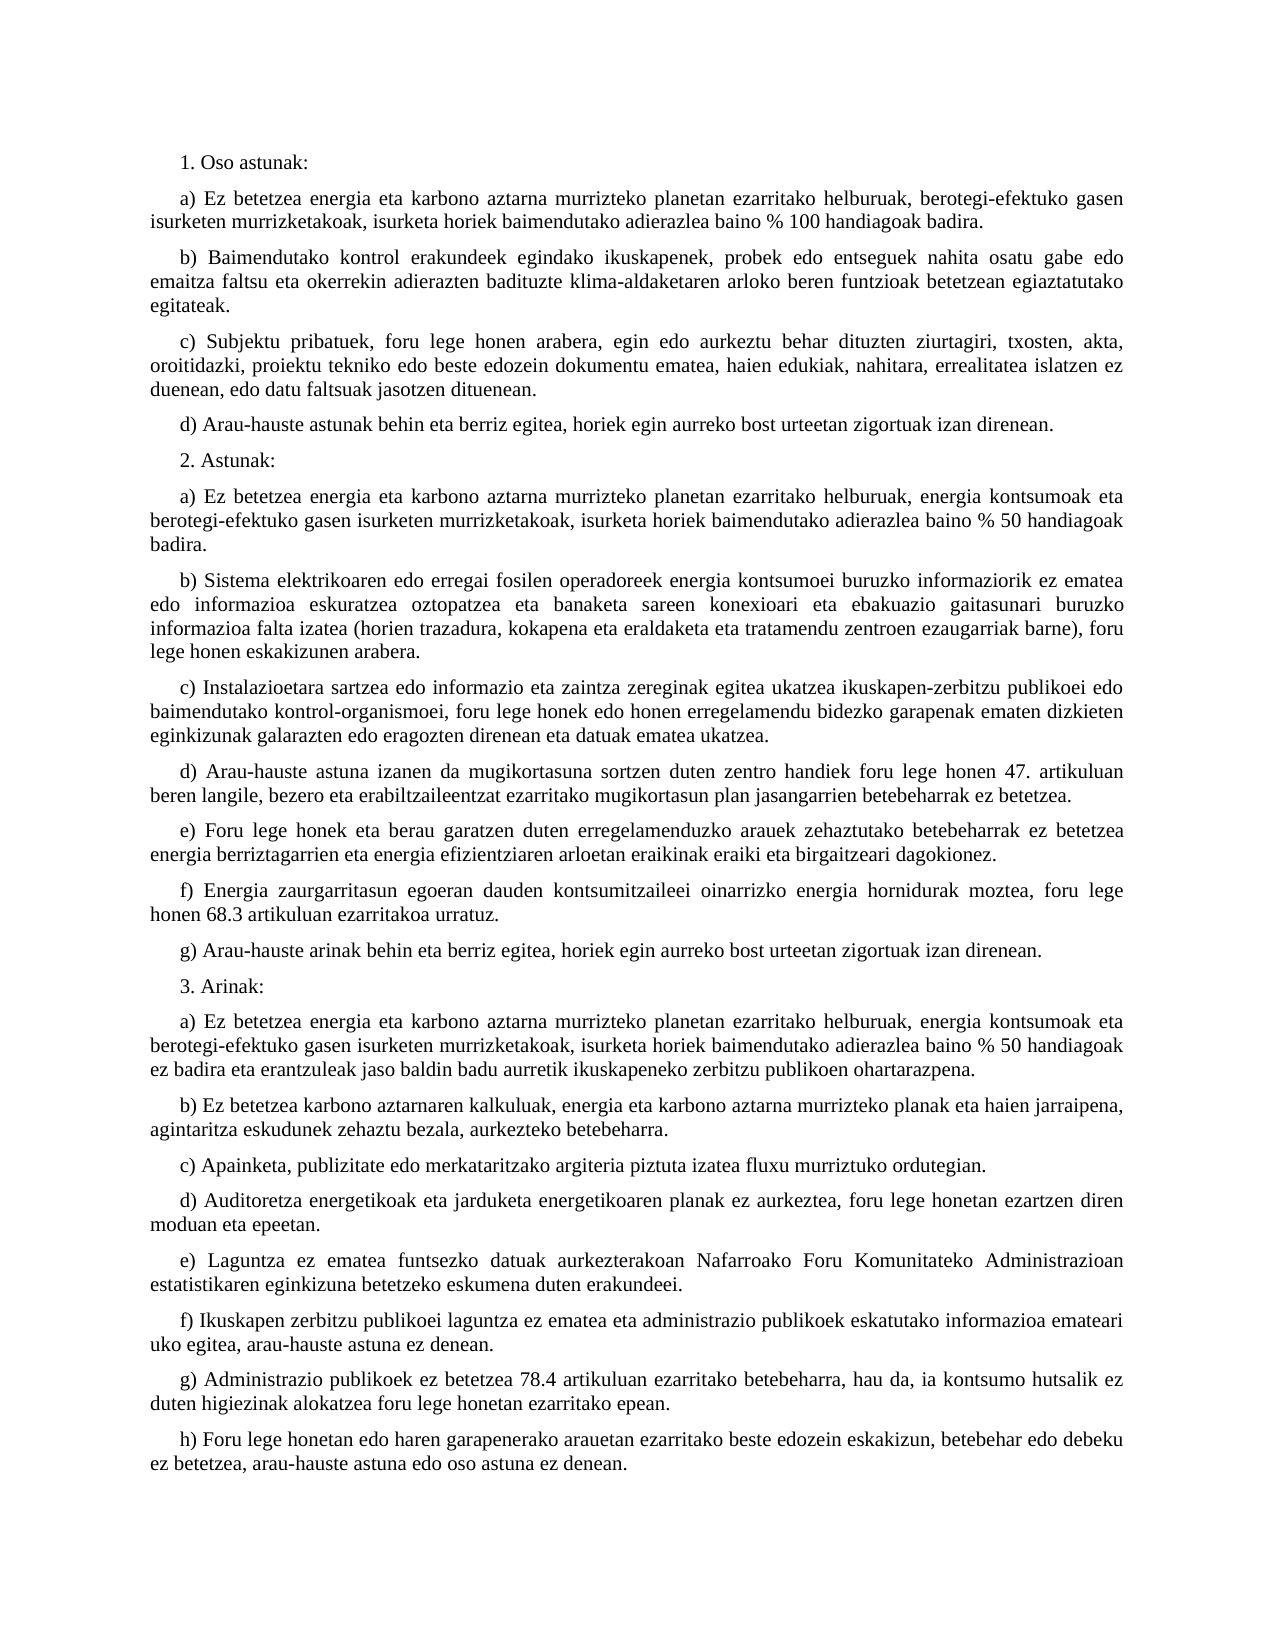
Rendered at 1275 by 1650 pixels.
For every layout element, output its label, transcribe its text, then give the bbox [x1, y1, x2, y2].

text 1. Oso astunak: [150, 150, 1125, 174]
text e) Foru lege honek eta berau garatzen duten erregelamenduzko arauek zehaztutako betebeharrak ez betetzea energia berriztagarrien eta energia efizientziaren arloetan eraikinak eraiki eta birgaitzeari dagokionez. [150, 819, 1125, 867]
text g) Arau-hauste arinak behin eta berriz egitea, horiek egin aurreko bost urteetan zigortuak izan direnean. [150, 938, 1125, 962]
text c) Instalazioetara sartzea edo informazio eta zaintza zereginak egitea ukatzea ikuskapen-zerbitzu publikoei edo baimendutako kontrol-organismoei, foru lege honek edo honen erregelamendu bidezko garapenak ematen dizkieten eginkizunak galarazten edo eragozten direnean eta datuak ematea ukatzea. [150, 675, 1125, 747]
text d) Auditoretza energetikoak eta jarduketa energetikoaren planak ez aurkeztea, foru lege honetan ezartzen diren moduan eta epeetan. [150, 1189, 1125, 1237]
text g) Administrazio publikoek ez betetzea 78.4 artikuluan ezarritako betebeharra, hau da, ia kontsumo hutsalik ez duten higiezinak alokatzea foru lege honetan ezarritako epean. [150, 1368, 1125, 1416]
text h) Foru lege honetan edo haren garapenerako arauetan ezarritako beste edozein eskakizun, betebehar edo debeku ez betetzea, arau-hauste astuna edo oso astuna ez denean. [150, 1427, 1125, 1475]
text c) Apainketa, publizitate edo merkataritzako argiteria piztuta izatea fluxu murriztuko ordutegian. [150, 1153, 1125, 1177]
text 3. Arinak: [150, 974, 1125, 998]
text 2. Astunak: [150, 448, 1125, 472]
text b) Ez betetzea karbono aztarnaren kalkuluak, energia eta karbono aztarna murrizteko planak eta haien jarraipena, agintaritza eskudunek zehaztu bezala, aurkezteko betebeharra. [150, 1093, 1125, 1141]
text b) Baimendutako kontrol erakundeek egindako ikuskapenek, probek edo entseguek nahita osatu gabe edo emaitza faltsu eta okerrekin adierazten badituzte klima-aldaketaren arloko beren funtzioak betetzean egiaztatutako egitateak. [150, 245, 1125, 317]
text a) Ez betetzea energia eta karbono aztarna murrizteko planetan ezarritako helburuak, energia kontsumoak eta berotegi-efektuko gasen isurketen murrizketakoak, isurketa horiek baimendutako adierazlea baino % 50 handiagoak badira. [150, 484, 1125, 556]
text d) Arau-hauste astunak behin eta berriz egitea, horiek egin aurreko bost urteetan zigortuak izan direnean. [150, 413, 1125, 437]
text b) Sistema elektrikoaren edo erregai fosilen operadoreek energia kontsumoei buruzko informaziorik ez ematea edo informazioa eskuratzea oztopatzea eta banaketa sareen konexioari eta ebakuazio gaitasunari buruzko informazioa falta izatea (horien trazadura, kokapena eta eraldaketa eta tratamendu zentroen ezaugarriak barne), foru lege honen eskakizunen arabera. [150, 568, 1125, 664]
text e) Laguntza ez ematea funtsezko datuak aurkezterakoan Nafarroako Foru Komunitateko Administrazioan estatistikaren eginkizuna betetzeko eskumena duten erakundeei. [150, 1248, 1125, 1296]
text c) Subjektu pribatuek, foru lege honen arabera, egin edo aurkeztu behar dituzten ziurtagiri, txosten, akta, oroitidazki, proiektu tekniko edo beste edozein dokumentu ematea, haien edukiak, nahitara, errealitatea islatzen ez duenean, edo datu faltsuak jasotzen dituenean. [150, 329, 1125, 401]
text f) Energia zaurgarritasun egoeran dauden kontsumitzaileei oinarrizko energia hornidurak moztea, foru lege honen 68.3 artikuluan ezarritakoa urratuz. [150, 878, 1125, 926]
text a) Ez betetzea energia eta karbono aztarna murrizteko planetan ezarritako helburuak, berotegi-efektuko gasen isurketen murrizketakoak, isurketa horiek baimendutako adierazlea baino % 100 handiagoak badira. [150, 186, 1125, 234]
text d) Arau-hauste astuna izanen da mugikortasuna sortzen duten zentro handiek foru lege honen 47. artikuluan beren langile, bezero eta erabiltzaileentzat ezarritako mugikortasun plan jasangarrien betebeharrak ez betetzea. [150, 759, 1125, 807]
text f) Ikuskapen zerbitzu publikoei laguntza ez ematea eta administrazio publikoek eskatutako informazioa emateari uko egitea, arau-hauste astuna ez denean. [150, 1308, 1125, 1356]
text a) Ez betetzea energia eta karbono aztarna murrizteko planetan ezarritako helburuak, energia kontsumoak eta berotegi-efektuko gasen isurketen murrizketakoak, isurketa horiek baimendutako adierazlea baino % 50 handiagoak ez badira eta erantzuleak jaso baldin badu aurretik ikuskapeneko zerbitzu publikoen ohartarazpena. [150, 1009, 1125, 1081]
